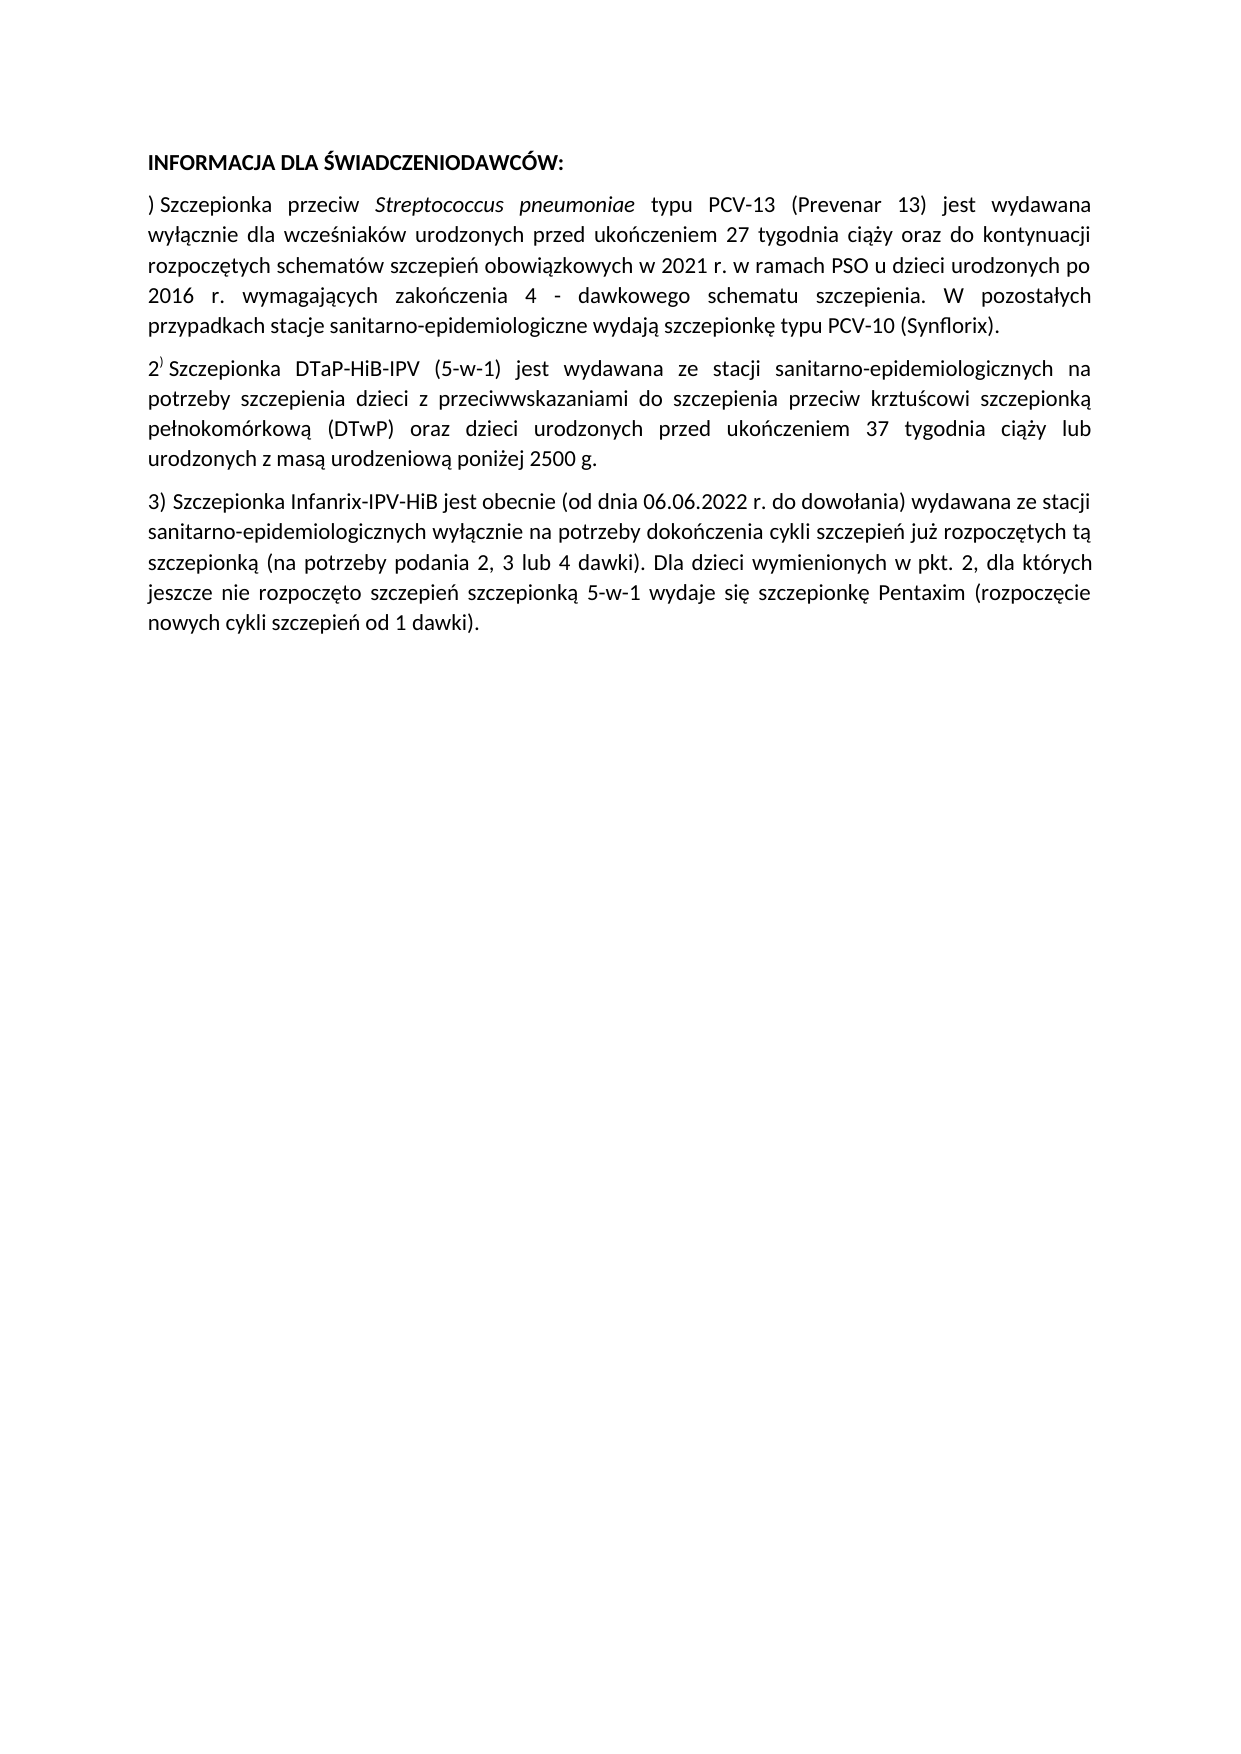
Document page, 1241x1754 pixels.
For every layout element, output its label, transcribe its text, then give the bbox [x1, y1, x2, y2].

text 2) Szczepionka DTaP-HiB-IPV (5-w-1) jest wydawana ze stacji sanitarno-epidemiologicznych na potrzeby szczepienia dzieci z przeciwwskazaniami do szczepienia przeciw krztuścowi szczepionką pełnokomórkową (DTwP) oraz dzieci urodzonych przed ukończeniem 37 tygodnia ciąży lub urodzonych z masą urodzeniową poniżej 2500 g. [148, 354, 1093, 472]
text INFORMACJA DLA ŚWIADCZENIODAWCÓW: [148, 148, 1093, 176]
text ) Szczepionka przeciw Streptococcus pneumoniae typu PCV-13 (Prevenar 13) jest wydawana wyłącznie dla wcześniaków urodzonych przed ukończeniem 27 tygodnia ciąży oraz do kontynuacji rozpoczętych schematów szczepień obowiązkowych w 2021 r. w ramach PSO u dzieci urodzonych po 2016 r. wymagających zakończenia 4 - dawkowego schematu szczepienia. W pozostałych przypadkach stacje sanitarno-epidemiologiczne wydają szczepionkę typu PCV-10 (Synflorix). [148, 190, 1093, 339]
text 3) Szczepionka Infanrix-IPV-HiB jest obecnie (od dnia 06.06.2022 r. do dowołania) wydawana ze stacji sanitarno-epidemiologicznych wyłącznie na potrzeby dokończenia cykli szczepień już rozpoczętych tą szczepionką (na potrzeby podania 2, 3 lub 4 dawki). Dla dzieci wymienionych w pkt. 2, dla których jeszcze nie rozpoczęto szczepień szczepionką 5-w-1 wydaje się szczepionkę Pentaxim (rozpoczęcie nowych cykli szczepień od 1 dawki). [148, 487, 1093, 636]
